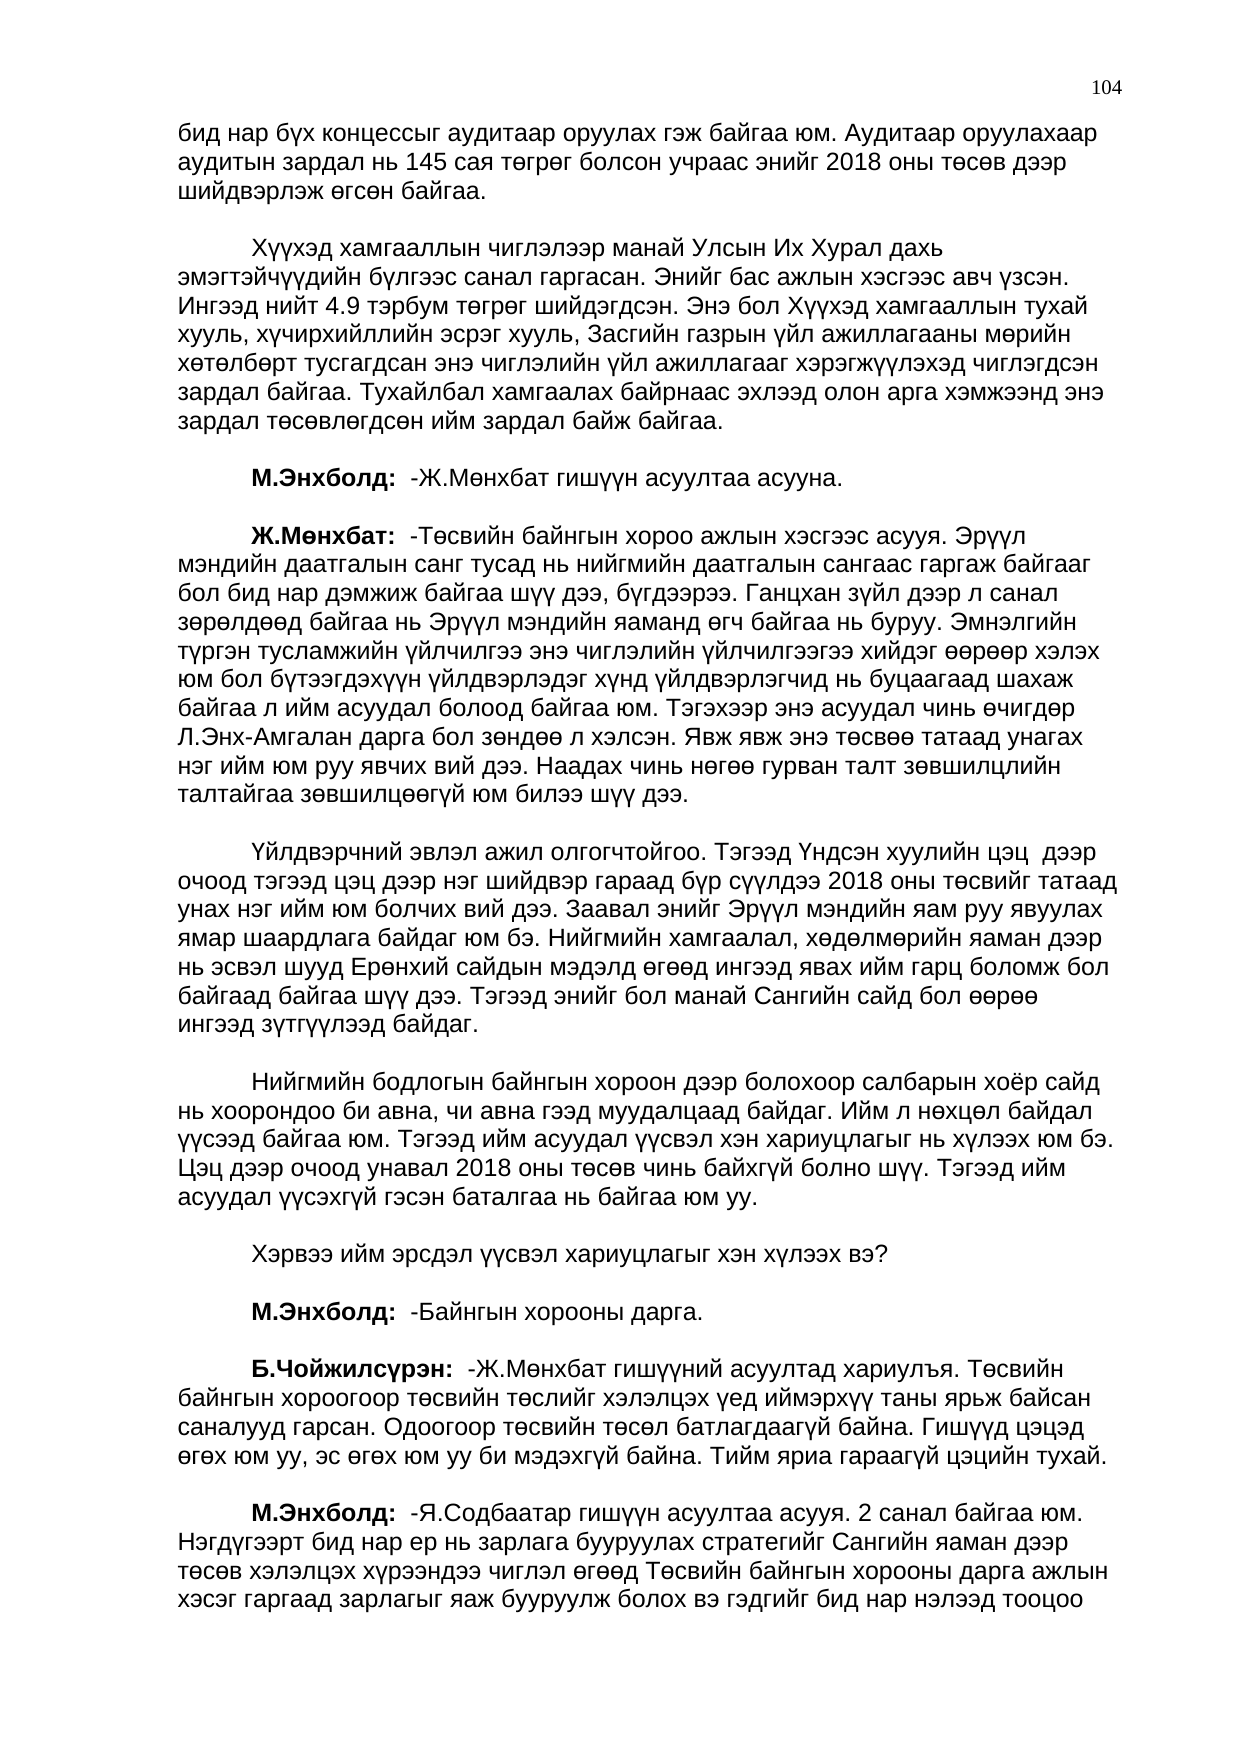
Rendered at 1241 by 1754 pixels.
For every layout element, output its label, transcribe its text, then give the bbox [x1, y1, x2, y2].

text Хүүхэд хамгааллын чиглэлээр манай Улсын Их Хурал дахь эмэгтэйчүүдийн бүлгээс санал гаргасан. Энийг бас ажлын хэсгээс авч үзсэн. Ингээд нийт 4.9 тэрбум төгрөг шийдэгдсэн. Энэ бол Хүүхэд хамгааллын тухай хууль, хүчирхийллийн эсрэг хууль, Засгийн газрын үйл ажиллагааны мөрийн хөтөлбөрт тусгагдсан энэ чиглэлийн үйл ажиллагааг хэрэгжүүлэхэд чиглэгдсэн зардал байгаа. Тухайлбал хамгаалах байрнаас эхлээд олон арга хэмжээнд энэ зардал төсөвлөгдсөн ийм зардал байж байгаа. [177, 233, 1122, 434]
text Үйлдвэрчний эвлэл ажил олгогчтойгоо. Тэгээд Үндсэн хуулийн цэц дээр очоод тэгээд цэц дээр нэг шийдвэр гараад бүр сүүлдээ 2018 оны төсвийг татаад унах нэг ийм юм болчих вий дээ. Заавал энийг Эрүүл мэндийн яам руу явуулах ямар шаардлага байдаг юм бэ. Нийгмийн хамгаалал, хөдөлмөрийн яаман дээр нь эсвэл шууд Ерөнхий сайдын мэдэлд өгөөд ингээд явах ийм гарц боломж бол байгаад байгаа шүү дээ. Тэгээд энийг бол манай Сангийн сайд бол өөрөө ингээд зүтгүүлээд байдаг. [177, 837, 1122, 1038]
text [177, 1498, 1122, 1613]
text Б.Чойжилсүрэн: -Ж.Мөнхбат гишүүний асуултад хариулъя. Төсвийн байнгын хороогоор төсвийн төслийг хэлэлцэх үед иймэрхүү таны ярьж байсан саналууд гарсан. Одоогоор төсвийн төсөл батлагдаагүй байна. Гишүүд цэцэд өгөх юм уу, эс өгөх юм уу би мэдэхгүй байна. Тийм яриа гараагүй цэцийн тухай. [177, 1354, 1122, 1469]
text Ж.Мөнхбат: -Төсвийн байнгын хороо ажлын хэсгээс асууя. Эрүүл мэндийн даатгалын санг тусад нь нийгмийн даатгалын сангаас гаргаж байгааг бол бид нар дэмжиж байгаа шүү дээ, бүгдээрээ. Ганцхан зүйл дээр л санал зөрөлдөөд байгаа нь Эрүүл мэндийн яаманд өгч байгаа нь буруу. Эмнэлгийн түргэн тусламжийн үйлчилгээ энэ чиглэлийн үйлчилгээгээ хийдэг өөрөөр хэлэх юм бол бүтээгдэхүүн үйлдвэрлэдэг хүнд үйлдвэрлэгчид нь буцаагаад шахаж байгаа л ийм асуудал болоод байгаа юм. Тэгэхээр энэ асуудал чинь өчигдөр Л.Энх-Амгалан дарга бол зөндөө л хэлсэн. Явж явж энэ төсвөө татаад унагах нэг ийм юм руу явчих вий дээ. Наадах чинь нөгөө гурван талт зөвшилцлийн талтайгаа зөвшилцөөгүй юм билээ шүү дээ. [177, 521, 1122, 808]
text Хэрвээ ийм эрсдэл үүсвэл хариуцлагыг хэн хүлээх вэ? [177, 1239, 1122, 1268]
text М.Энхболд: -Байнгын хорооны дарга. [177, 1297, 1122, 1326]
text М.Энхболд: -Ж.Мөнхбат гишүүн асуултаа асууна. [177, 463, 1122, 492]
text Нийгмийн бодлогын байнгын хороон дээр болохоор салбарын хоёр сайд нь хоорондоо би авна, чи авна гээд муудалцаад байдаг. Ийм л нөхцөл байдал үүсээд байгаа юм. Тэгээд ийм асуудал үүсвэл хэн хариуцлагыг нь хүлээх юм бэ. Цэц дээр очоод унавал 2018 оны төсөв чинь байхгүй болно шүү. Тэгээд ийм асуудал үүсэхгүй гэсэн баталгаа нь байгаа юм уу. [177, 1067, 1122, 1211]
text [177, 118, 1122, 204]
